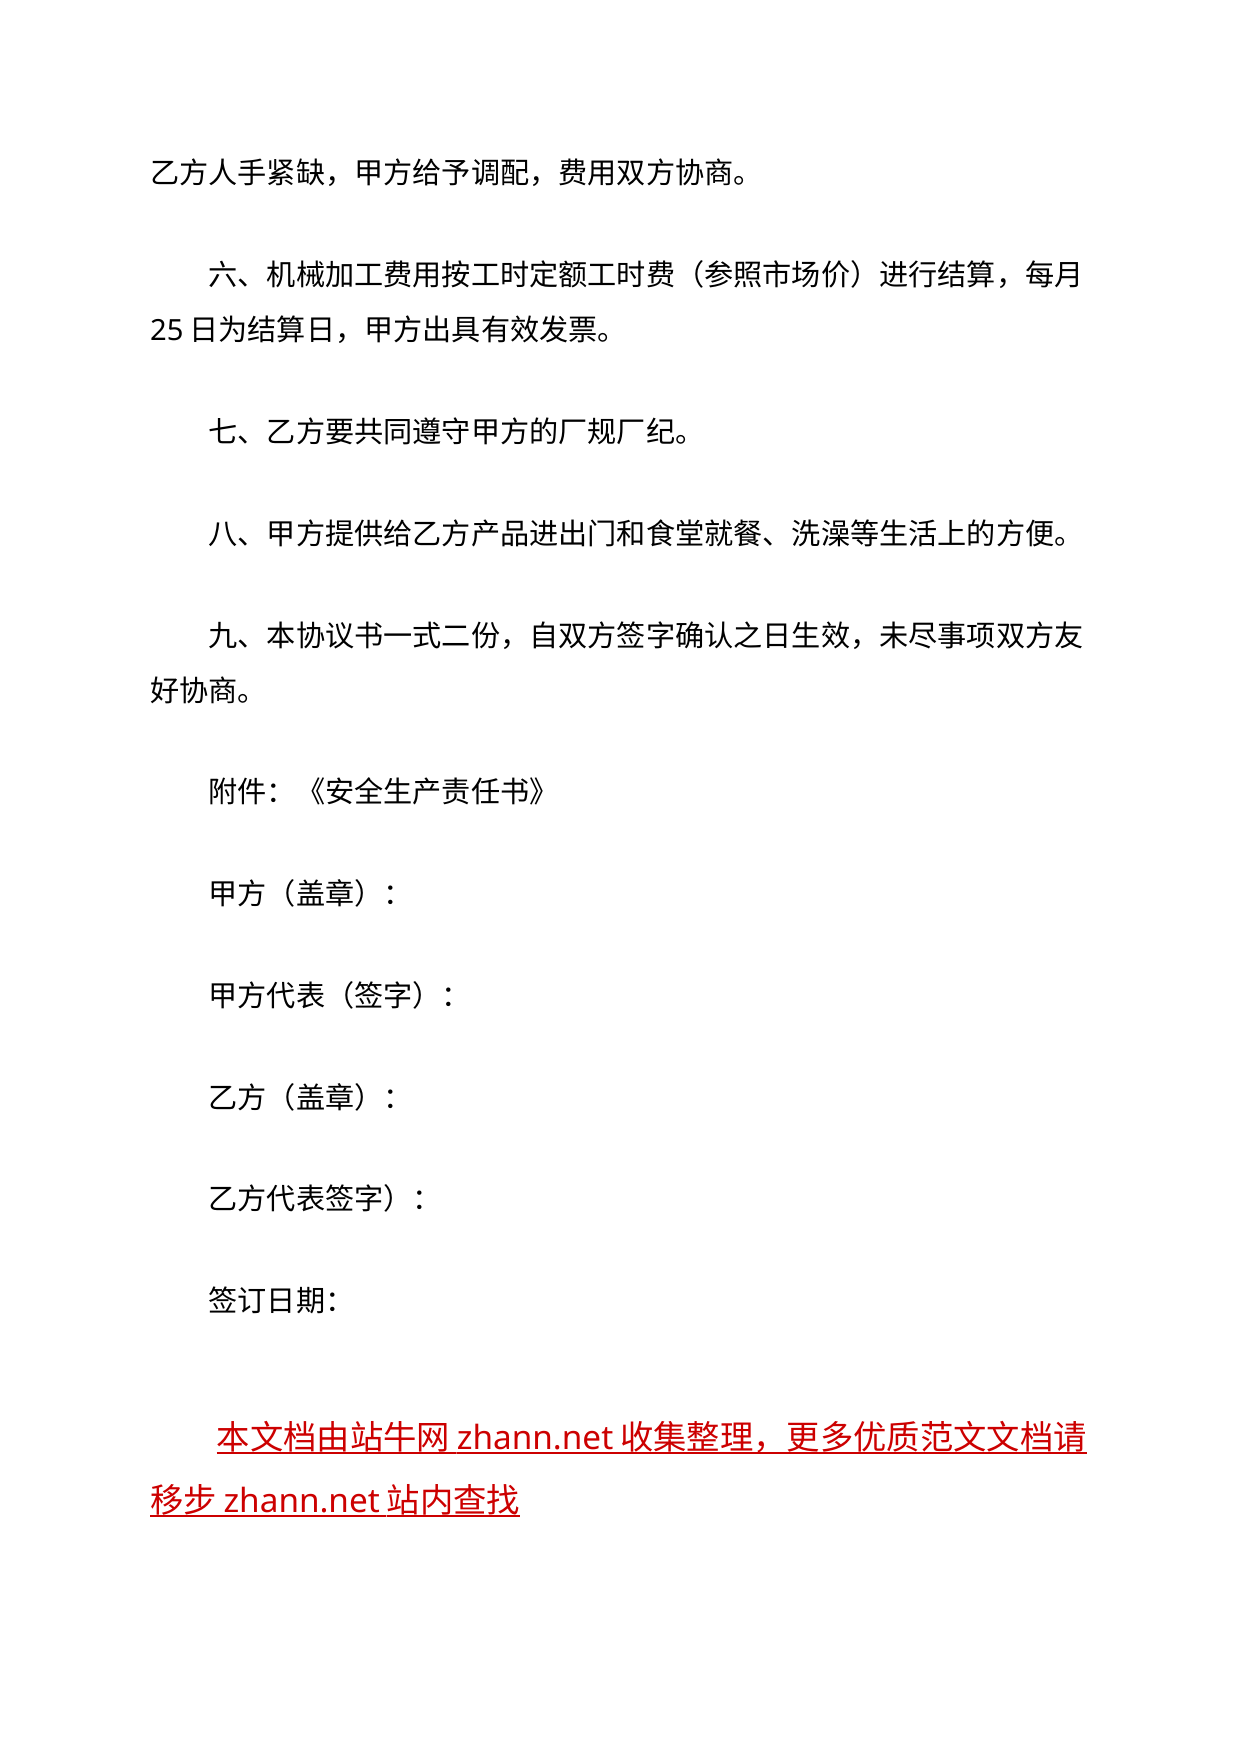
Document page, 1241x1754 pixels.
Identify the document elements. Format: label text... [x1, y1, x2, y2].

text 本文档由站牛网zhann.net收集整理，更多优质范文文档请移步zhann.net站内查找 [150, 1411, 1090, 1522]
text 乙方代表签字）： [150, 1176, 1090, 1218]
text 六、机械加工费用按工时定额工时费（参照市场价）进行结算，每月25日为结算日，甲方出具有效发票。 [150, 252, 1090, 349]
text 甲方代表（签字）： [150, 972, 1090, 1015]
text 七、乙方要共同遵守甲方的厂规厂纪。 [150, 409, 1090, 451]
text 八、甲方提供给乙方产品进出门和食堂就餐、洗澡等生活上的方便。 [150, 510, 1090, 553]
text 乙方（盖章）： [150, 1074, 1090, 1116]
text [150, 150, 1090, 192]
text 甲方（盖章）： [150, 871, 1090, 913]
text 签订日期： [150, 1278, 1090, 1320]
text 九、本协议书一式二份，自双方签字确认之日生效，未尽事项双方友好协商。 [150, 612, 1090, 709]
text 附件：《安全生产责任书》 [150, 769, 1090, 811]
